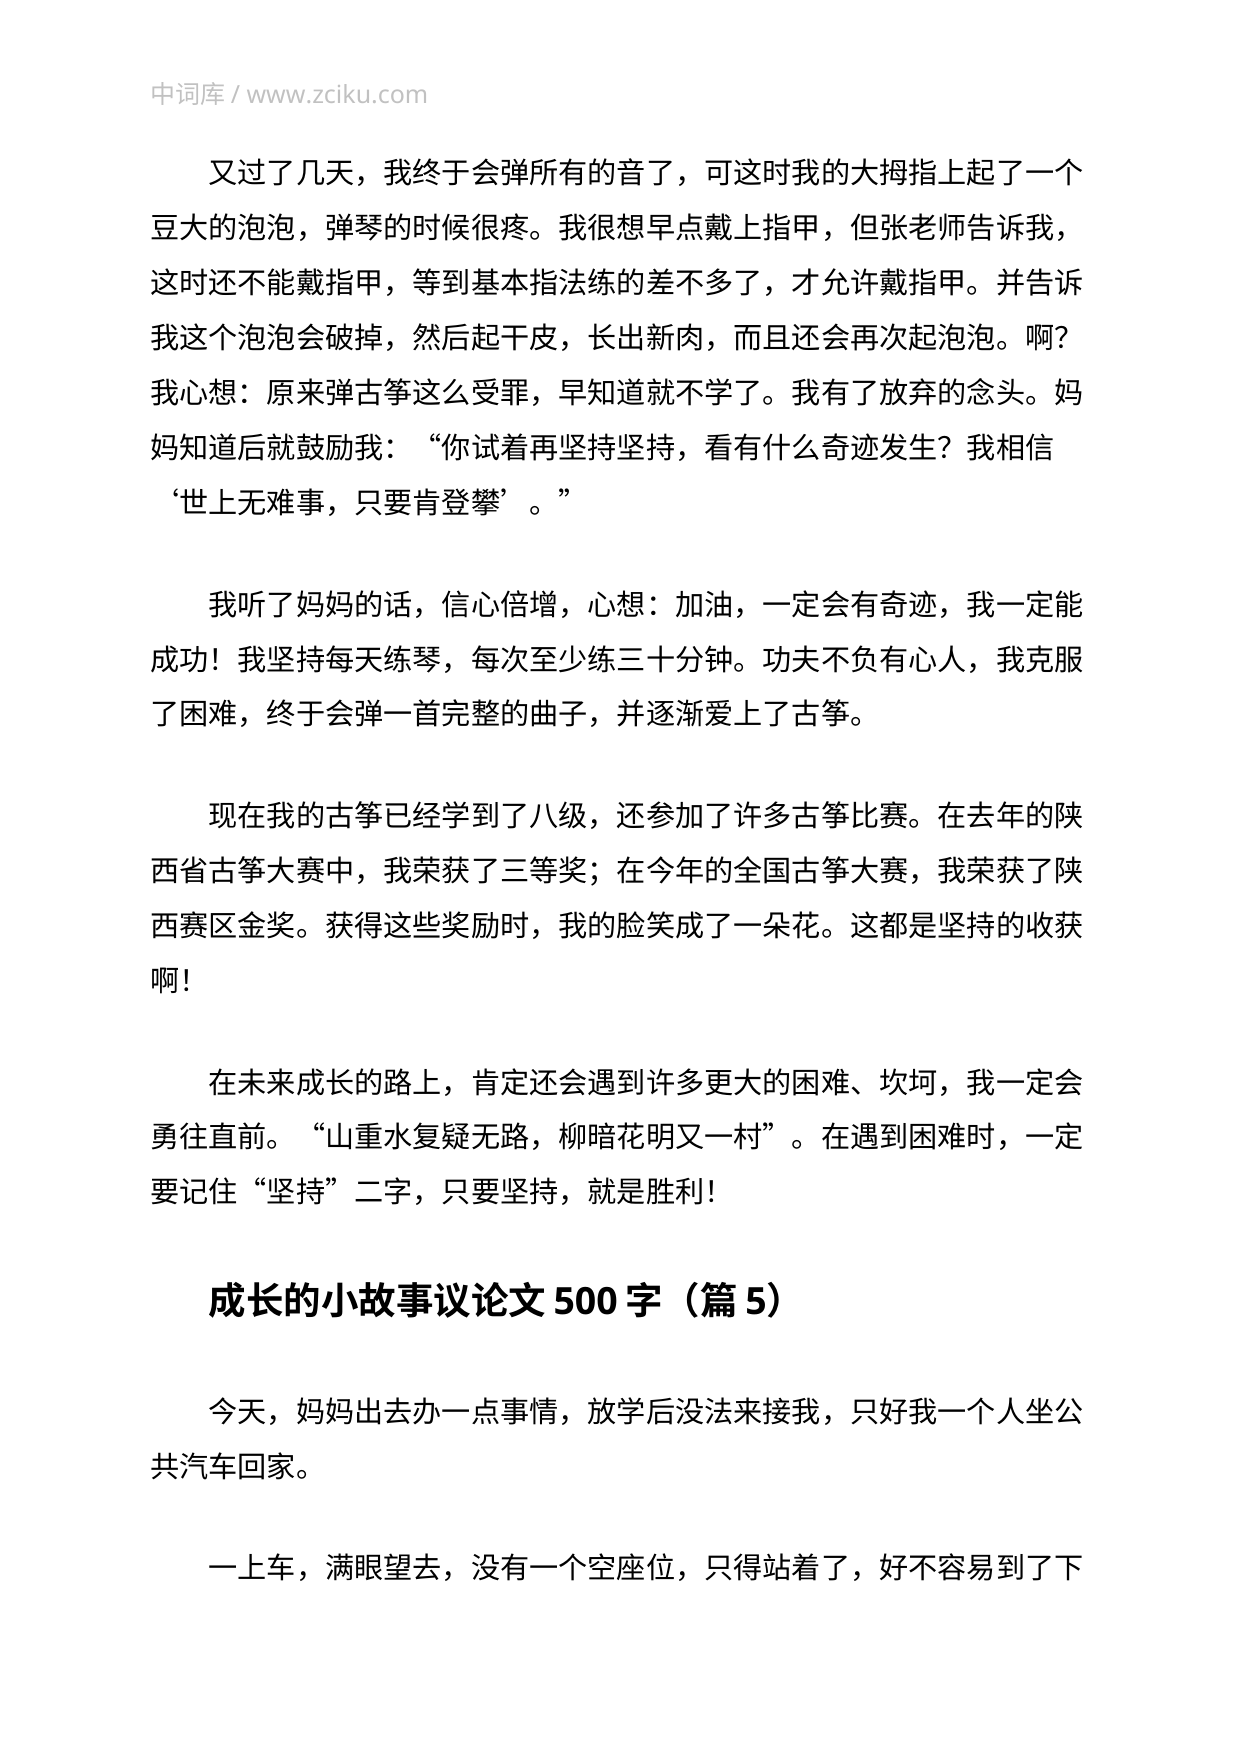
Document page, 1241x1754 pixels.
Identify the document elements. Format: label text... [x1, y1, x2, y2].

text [150, 1545, 1090, 1587]
text 现在我的古筝已经学到了八级，还参加了许多古筝比赛。在去年的陕西省古筝大赛中，我荣获了三等奖；在今年的全国古筝大赛，我荣获了陕西赛区金奖。获得这些奖励时，我的脸笑成了一朵花。这都是坚持的收获啊！ [150, 793, 1090, 1000]
text 成长的小故事议论文500字（篇5） [150, 1271, 1090, 1325]
text 我听了妈妈的话，信心倍增，心想：加油，一定会有奇迹，我一定能成功！我坚持每天练琴，每次至少练三十分钟。功夫不负有心人，我克服了困难，终于会弹一首完整的曲子，并逐渐爱上了古筝。 [150, 581, 1090, 733]
text 今天，妈妈出去办一点事情，放学后没法来接我，只好我一个人坐公共汽车回家。 [150, 1388, 1090, 1486]
text 又过了几天，我终于会弹所有的音了，可这时我的大拇指上起了一个豆大的泡泡，弹琴的时候很疼。我很想早点戴上指甲，但张老师告诉我，这时还不能戴指甲，等到基本指法练的差不多了，才允许戴指甲。并告诉我这个泡泡会破掉，然后起干皮，长出新肉，而且还会再次起泡泡。啊？我心想：原来弹古筝这么受罪，早知道就不学了。我有了放弃的念头。妈妈知道后就鼓励我：“你试着再坚持坚持，看有什么奇迹发生？我相信‘世上无难事，只要肯登攀’。” [150, 150, 1090, 522]
text 在未来成长的路上，肯定还会遇到许多更大的困难、坎坷，我一定会勇往直前。“山重水复疑无路，柳暗花明又一村”。在遇到困难时，一定要记住“坚持”二字，只要坚持，就是胜利！ [150, 1059, 1090, 1211]
